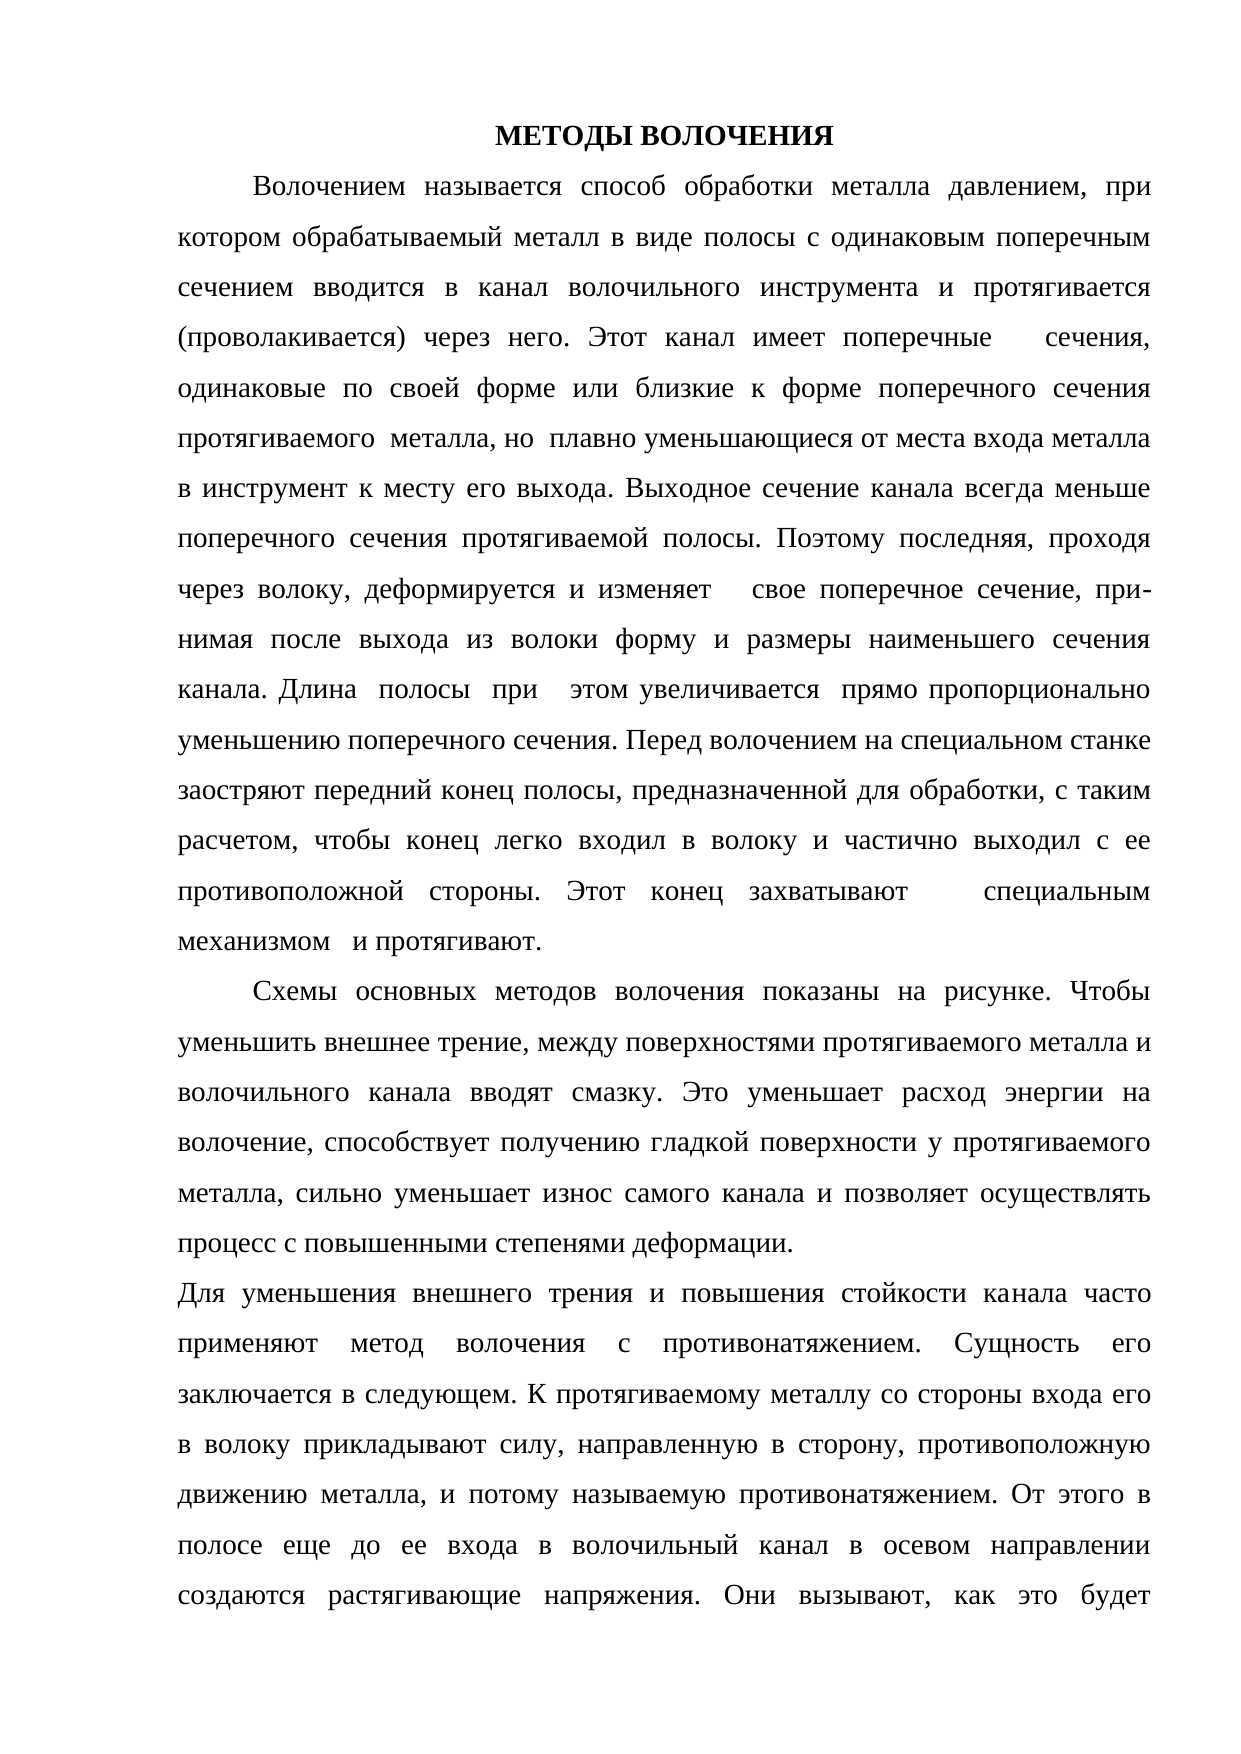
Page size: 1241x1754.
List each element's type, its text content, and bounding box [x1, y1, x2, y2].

text Волочением называется способ обработки металла давлением, при котором обрабатываемый металл в виде полосы с одинаковым поперечным сечением вводится в канал волочильного инструмента и протягивается (проволакивается) через него. Этот канал имеет поперечные сечения, одинаковые по своей форме или близкие к форме поперечного сечения протягиваемого металла, но плавно уменьшающиеся от места входа металла в инструмент к месту его выхода. Выходное сечение канала всегда меньше поперечного сечения протягиваемой полосы. Поэтому последняя, проходя через волоку, деформируется и изменяет свое поперечное сечение, принимая после выхода из волоки форму и размеры наименьшего сечения канала. Длина полосы при этом увеличивается прямо пропорционально уменьшению поперечного сечения. Перед волочением на специальном станке заостряют передний конец полосы, предназначенной для обработки, с таким расчетом, чтобы конец легко входил в волоку и частично выходил с ее противоположной стороны. Этот конец захватывают специальным механизмом и протягивают. [177, 168, 1152, 957]
subtitle МЕТОДЫ ВОЛОЧЕНИЯ [177, 118, 1152, 152]
text Схемы основных методов волочения показаны на рисунке. Чтобы уменьшить внешнее трение, между поверхностями протягиваемого металла и волочильного канала вводят смазку. Это уменьшает расход энергии на волочение, способствует получению гладкой поверхности у протягиваемого металла, сильно уменьшает износ самого канала и позволяет осуществлять процесс с повышенными степенями деформации. [177, 973, 1152, 1258]
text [177, 1275, 1152, 1611]
